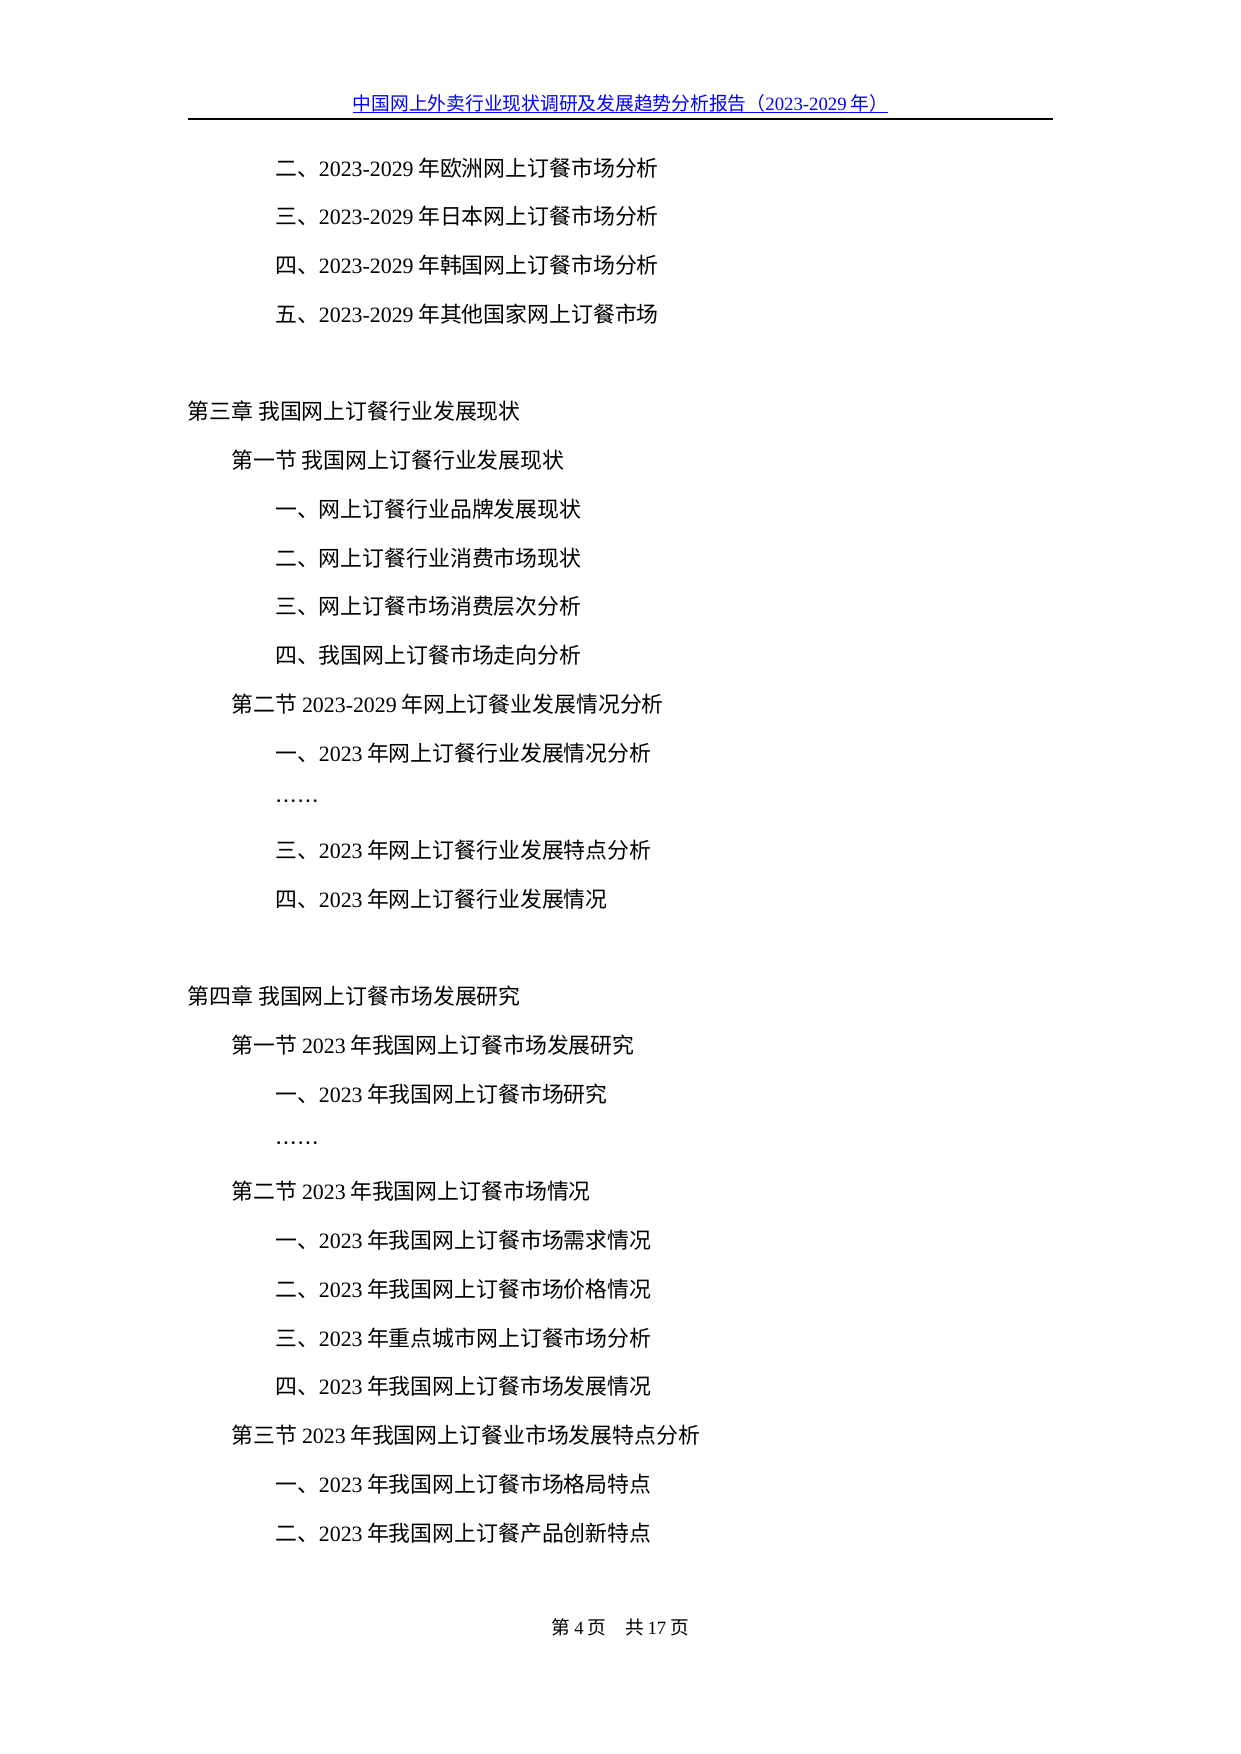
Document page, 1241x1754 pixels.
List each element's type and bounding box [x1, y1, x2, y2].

text [187, 150, 1053, 1548]
